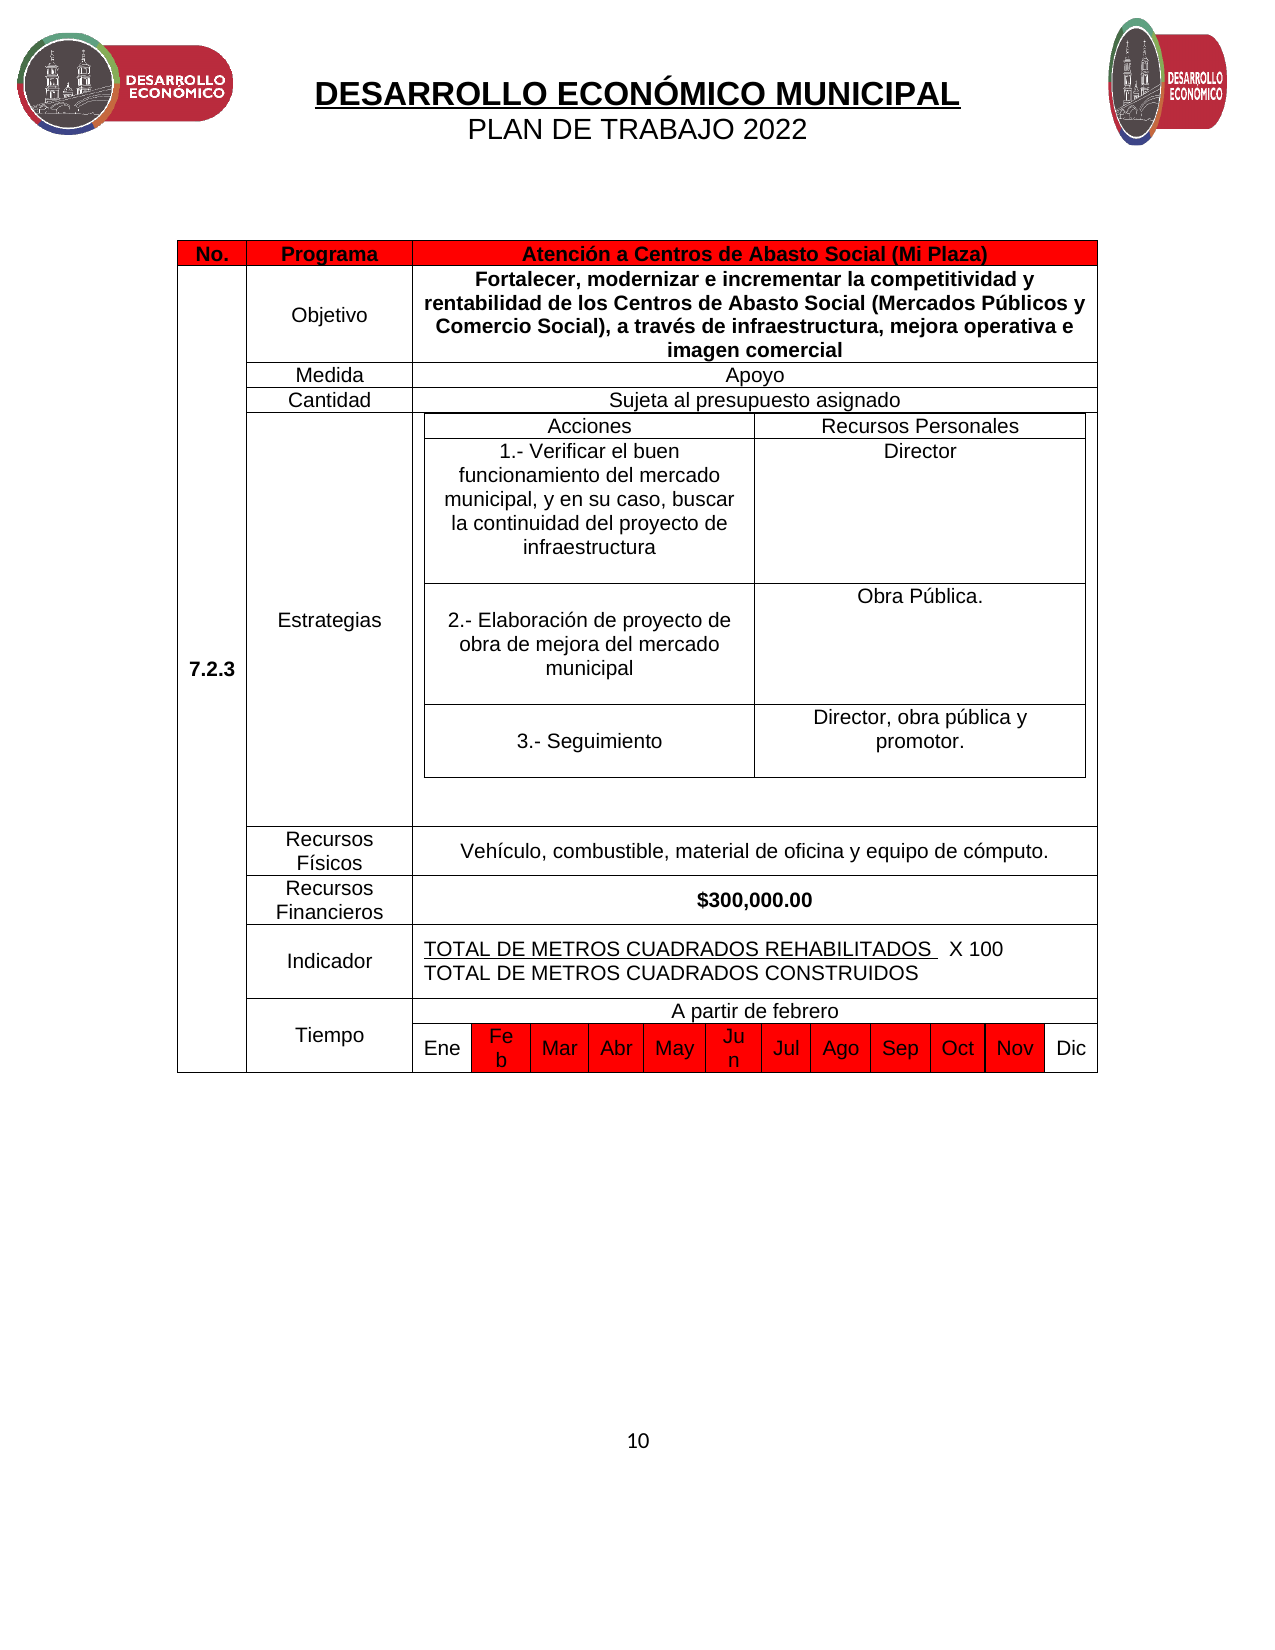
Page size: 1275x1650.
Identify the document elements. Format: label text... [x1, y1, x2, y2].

table_cell Recursos Financieros [247, 876, 412, 924]
table_cell Mar [531, 1024, 588, 1072]
table_cell Recursos Físicos [247, 827, 412, 875]
table_cell $300,000.00 [413, 876, 1097, 924]
table_cell Objetivo [247, 266, 412, 362]
table_cell Vehículo, combustible, material de oficina y equipo de cómputo. [413, 827, 1097, 875]
table_cell Apoyo [413, 363, 1097, 387]
table_cell Ago [811, 1024, 870, 1072]
table_cell Fortalecer, modernizar e incrementar la competitividad y rentabilidad de los Centros de Abasto Social (Mercados Públicos y Comercio Social), a través de infraestructura, mejora operativa e imagen comercial [413, 266, 1097, 362]
table_header Programa [247, 241, 412, 265]
table_cell Tiempo [247, 999, 412, 1072]
table_cell TOTAL DE METROS CUADRADOS REHABILITADOS X 100 TOTAL DE METROS CUADRADOS CONSTRUIDOS [413, 925, 1097, 998]
table_cell 7.2.3 [178, 266, 246, 1072]
table_cell Sep [871, 1024, 930, 1072]
table_cell Nov [986, 1024, 1044, 1072]
table_cell [413, 413, 1097, 826]
table_cell Oct [931, 1024, 984, 1072]
table_cell Jun [706, 1024, 761, 1072]
table_cell Cantidad [247, 388, 412, 412]
table_cell Abr [589, 1024, 643, 1072]
picture [1108, 18, 1227, 146]
table_cell Jul [762, 1024, 810, 1072]
picture [17, 32, 233, 135]
table_cell May [644, 1024, 705, 1072]
table_cell Medida [247, 363, 412, 387]
table_cell Indicador [247, 925, 412, 998]
table_cell Sujeta al presupuesto asignado [413, 388, 1097, 412]
table_cell Feb [472, 1024, 530, 1072]
table_cell Estrategias [247, 413, 412, 826]
table_cell Dic [1045, 1024, 1097, 1072]
table_cell Ene [413, 1024, 471, 1072]
table_header No. [178, 241, 246, 265]
table_header Atención a Centros de Abasto Social (Mi Plaza) [413, 241, 1097, 265]
table_cell A partir de febrero [413, 999, 1097, 1023]
